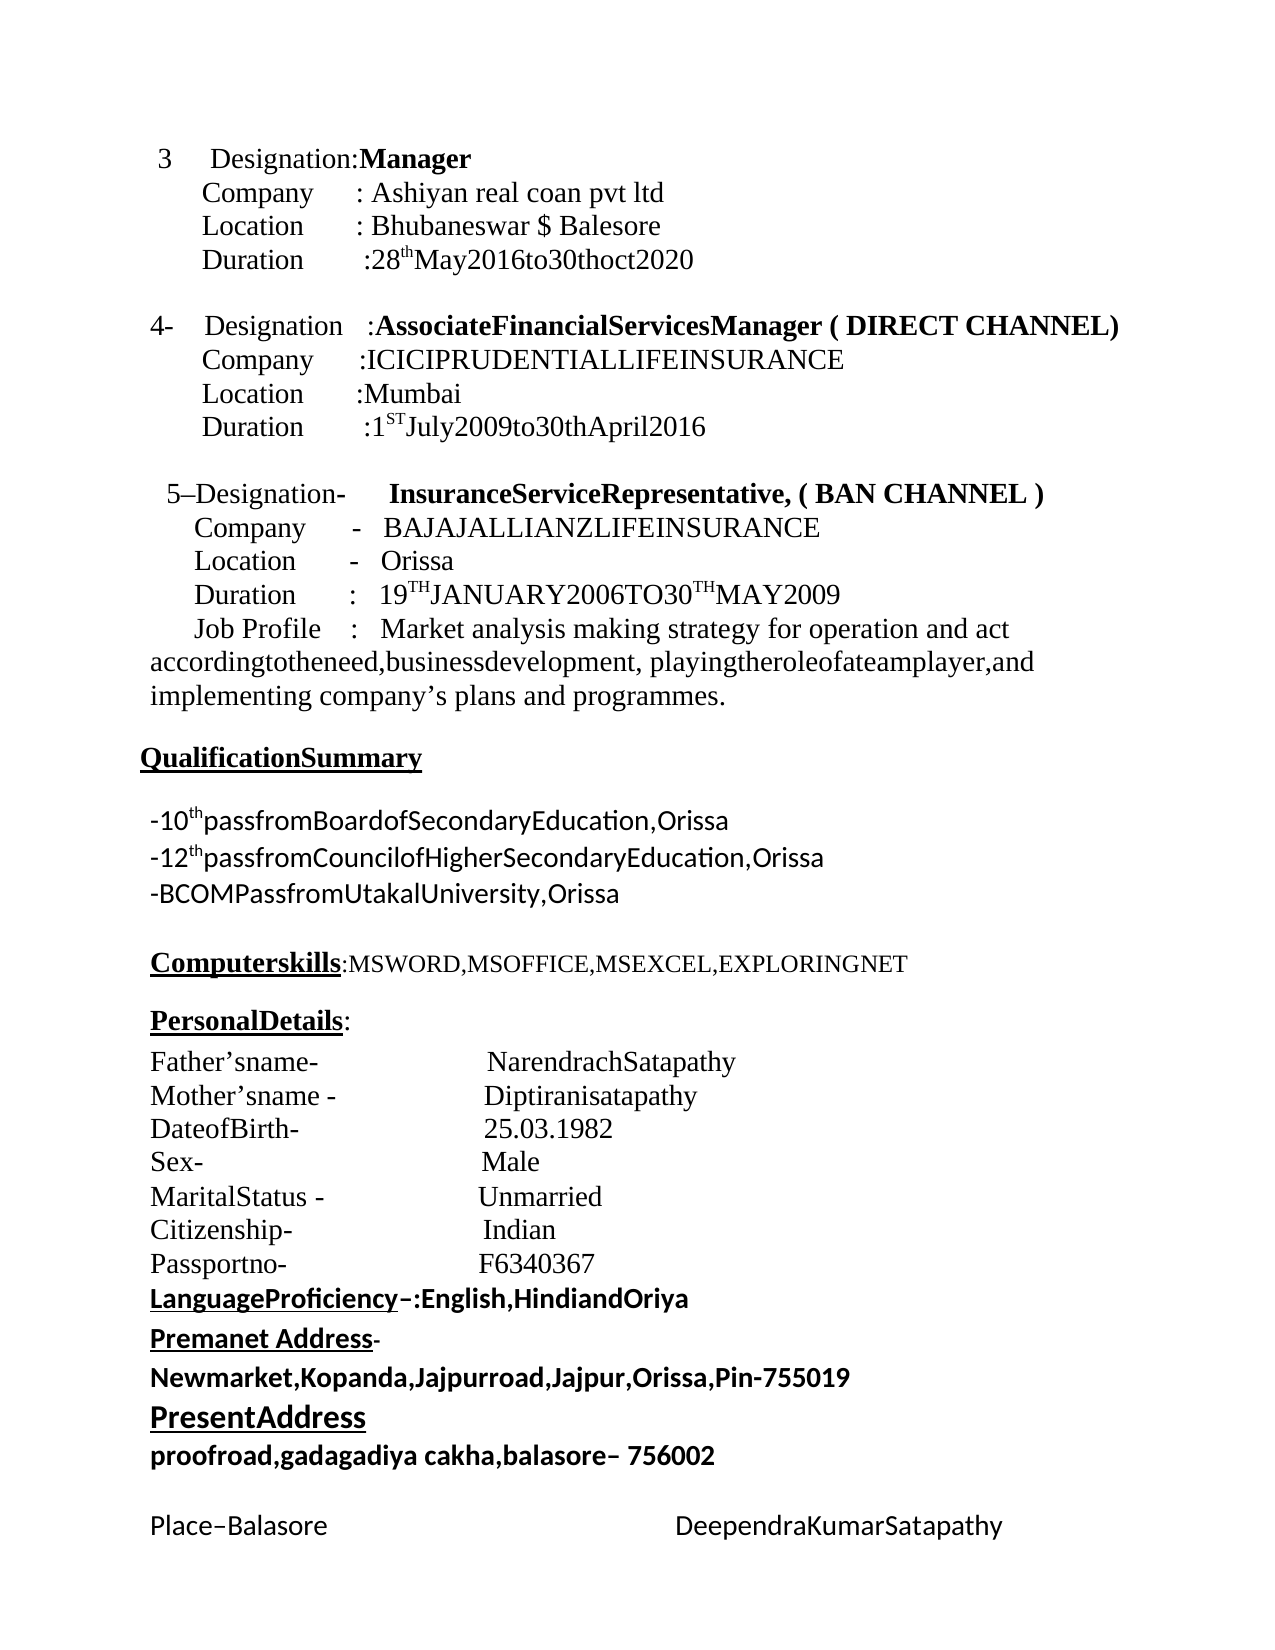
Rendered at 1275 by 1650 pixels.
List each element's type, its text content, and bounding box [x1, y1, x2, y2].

text Location - Orissa [194, 544, 1162, 577]
text -10thpassfromBoardofSecondaryEducation,Orissa [150, 802, 1162, 838]
text Passportno- F6340367 [150, 1246, 1162, 1280]
subtitle PersonalDetails: [150, 1003, 1162, 1037]
text 5–Designation- InsuranceServiceRepresentative, ( BAN CHANNEL ) [166, 477, 1162, 510]
text Company : Ashiyan real coan pvt ltd Location : Bhubaneswar $ Balesore Duration :28thMay2016to30thoct2020 [202, 175, 744, 275]
text Computerskills:MSWORD,MSOFFICE,MSEXCEL,EXPLORINGNET [150, 945, 1162, 978]
text Duration : 19THJANUARY2006TO30THMAY2009 [194, 577, 1162, 611]
text Duration :1STJuly2009to30thApril2016 [202, 410, 1162, 443]
subtitle QualificationSummary [139, 741, 1162, 774]
text Mother’sname - Diptiranisatapathy [150, 1078, 1162, 1112]
text MaritalStatus - Unmarried [150, 1179, 1162, 1212]
text Place–Balasore DeependraKumarSatapathy [150, 1507, 1162, 1542]
text Newmarket,Kopanda,Jajpurroad,Jajpur,Orissa,Pin-755019 [150, 1359, 1162, 1395]
text Sex- Male [150, 1145, 1162, 1179]
text Company - BAJAJALLIANZLIFEINSURANCE [194, 511, 1162, 544]
text -12thpassfromCouncilofHigherSecondaryEducation,Orissa [150, 839, 1162, 875]
text Job Profile : Market analysis making strategy for operation and act accordingtotheneed,businessdevelopment, playingtheroleofateamplayer,and implementing company’s plans and programmes. [150, 611, 1118, 711]
text -BCOMPassfromUtakalUniversity,Orissa [150, 875, 1162, 911]
subtitle proofroad,gadagadiya cakha,balasore– 756002 [150, 1437, 1162, 1472]
text Citizenship- Indian [150, 1213, 1162, 1246]
text 3 Designation:Manager [157, 141, 1162, 175]
text Company :ICICIPRUDENTIALLIFEINSURANCE [202, 342, 1162, 375]
text 4- Designation :AssociateFinancialServicesManager ( DIRECT CHANNEL) [150, 308, 1162, 342]
text Location :Mumbai [202, 376, 1162, 410]
text PresentAddress [150, 1396, 1162, 1437]
text DateofBirth- 25.03.1982 [150, 1112, 1162, 1145]
text Father’sname- NarendrachSatapathy [150, 1044, 1162, 1078]
subtitle LanguageProficiency–:English,HindiandOriya Premanet Address- [150, 1280, 778, 1355]
